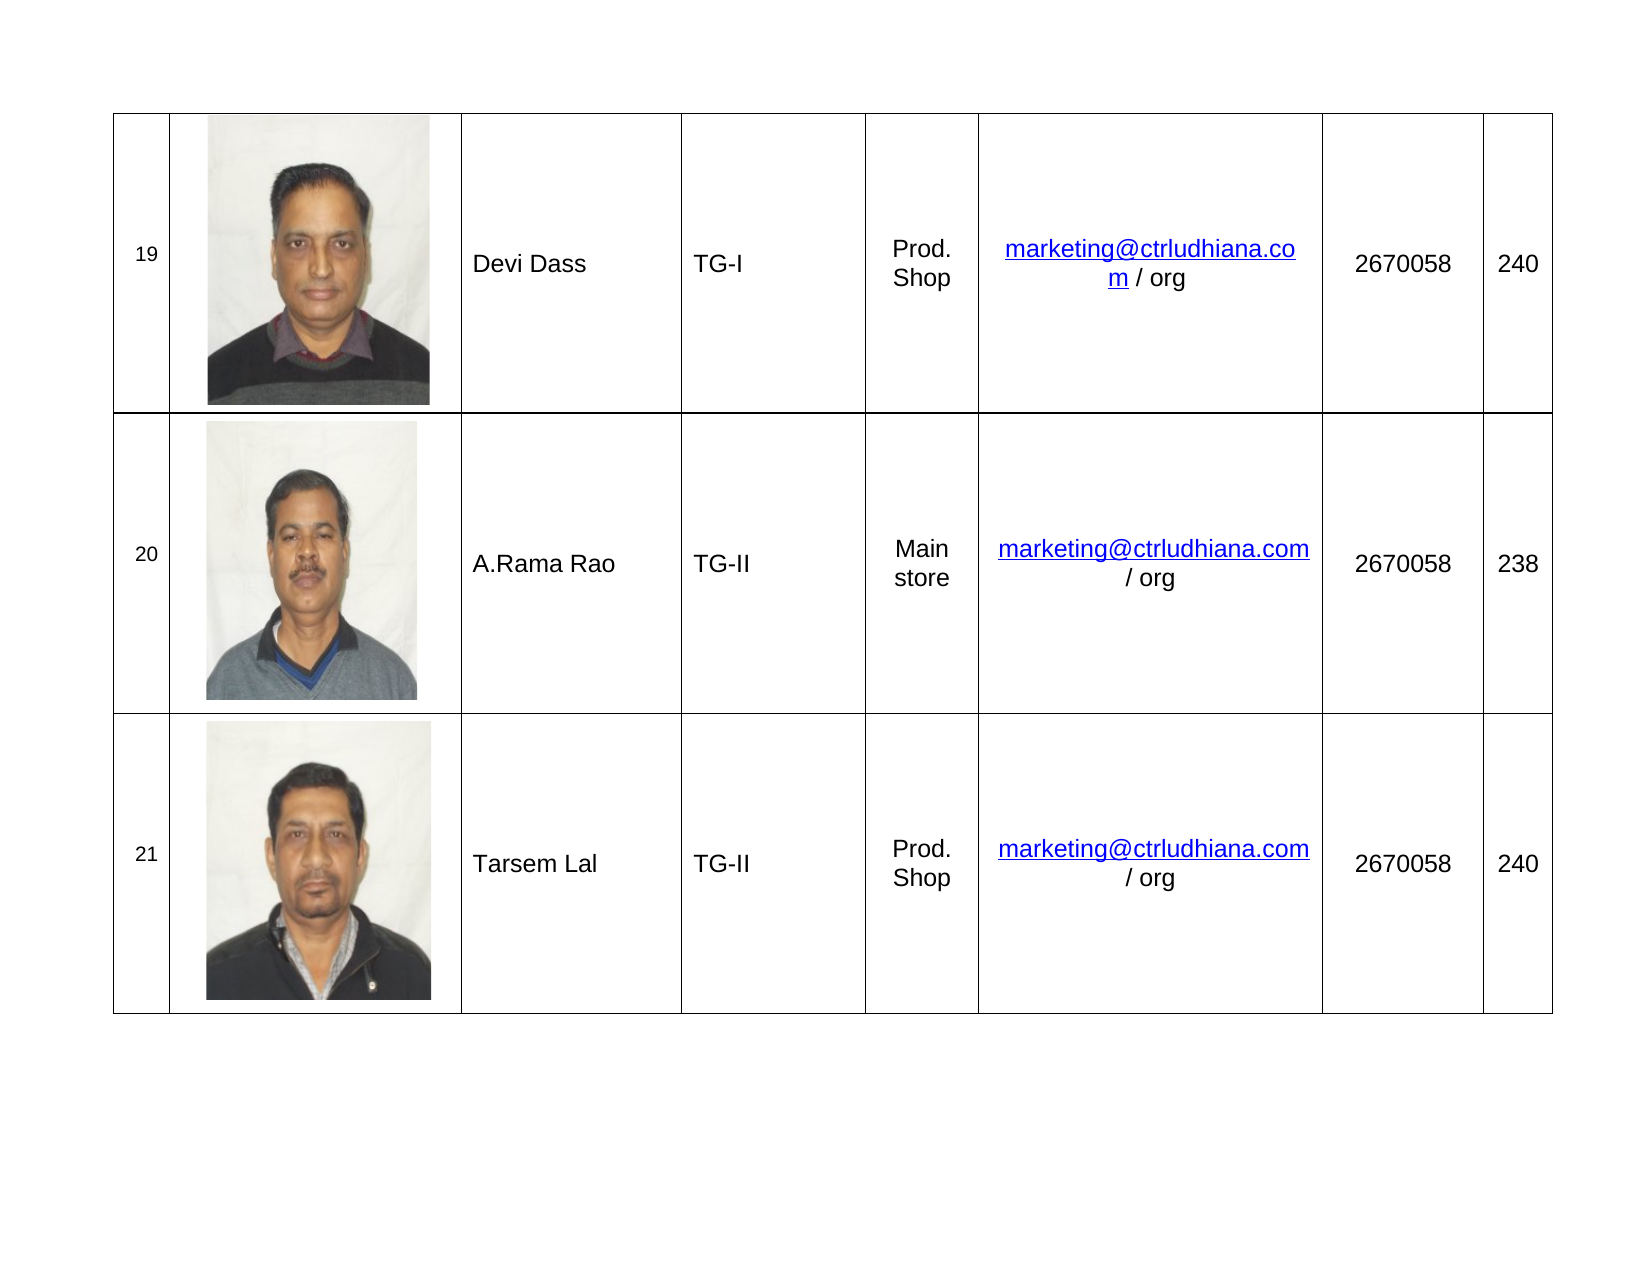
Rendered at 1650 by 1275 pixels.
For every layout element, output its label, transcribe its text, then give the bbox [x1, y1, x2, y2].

table_cell [170, 114, 461, 412]
table_cell marketing@ctrludhiana.com / org [979, 414, 1322, 712]
table_cell 2670058 [1323, 714, 1483, 1012]
table_cell A.Rama Rao [462, 414, 681, 712]
table_cell Prod. Shop [866, 114, 978, 412]
table_cell [170, 414, 461, 712]
table_cell TG-II [682, 414, 865, 712]
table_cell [979, 114, 1322, 412]
table_cell Prod. Shop [866, 714, 978, 1012]
table_cell 240 [1484, 714, 1552, 1012]
table_cell TG-II [682, 714, 865, 1012]
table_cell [979, 714, 1322, 1012]
table_cell 20 [114, 414, 169, 712]
table_cell 240 [1484, 114, 1552, 412]
table_cell Tarsem Lal [462, 714, 681, 1012]
table_cell Main store [866, 414, 978, 712]
table_cell 238 [1484, 414, 1552, 712]
table_cell [170, 714, 461, 1012]
picture [206, 421, 418, 700]
picture [206, 721, 432, 1000]
table_cell 2670058 [1323, 414, 1483, 712]
picture [207, 115, 430, 405]
table_cell TG-I [682, 114, 865, 412]
table_cell 19 [114, 114, 169, 412]
table_cell 2670058 [1323, 114, 1483, 412]
table_cell 21 [114, 714, 169, 1012]
table_cell Devi Dass [462, 114, 681, 412]
